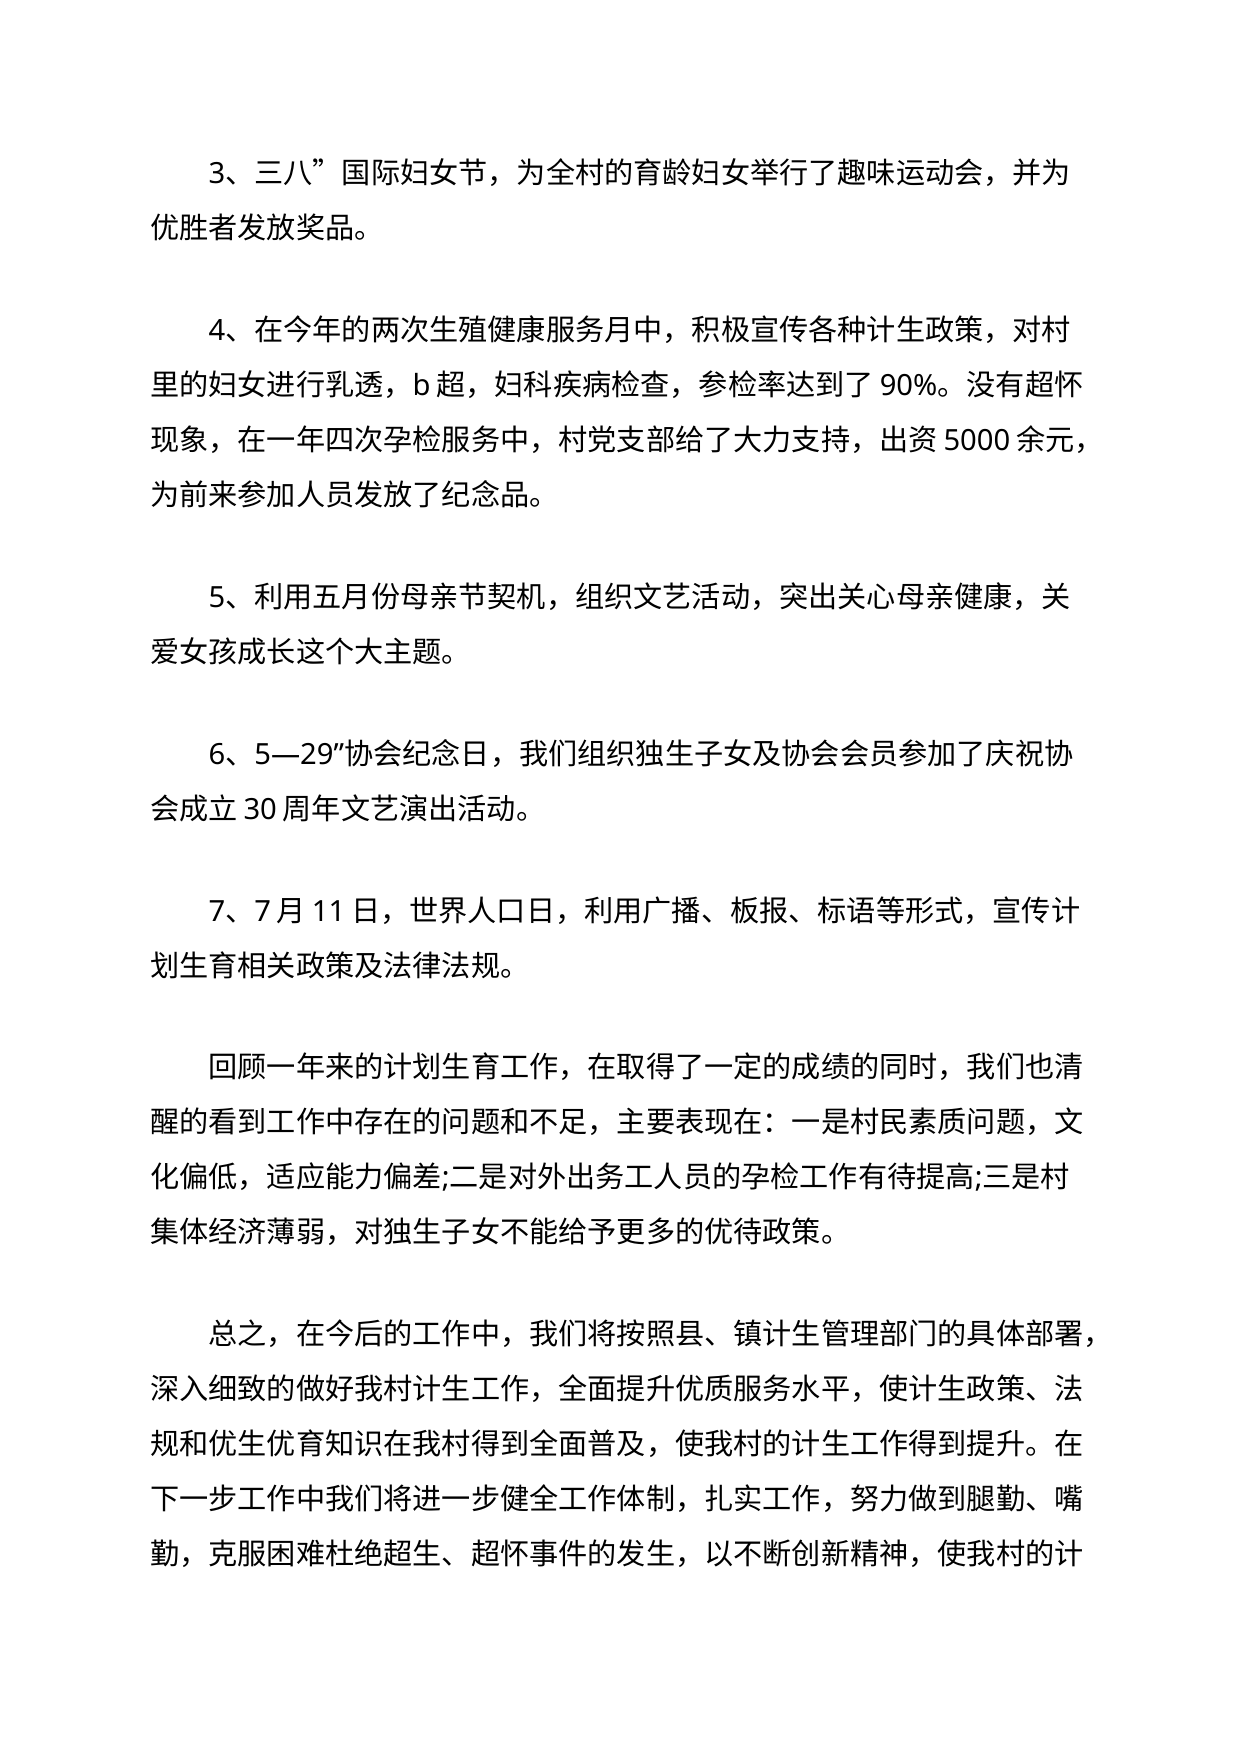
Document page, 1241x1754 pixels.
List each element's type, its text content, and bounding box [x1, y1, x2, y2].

text 7、7月11日，世界人口日，利用广播、板报、标语等形式，宣传计划生育相关政策及法律法规。 [150, 887, 1090, 984]
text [150, 1311, 1090, 1572]
text 3、三八”国际妇女节，为全村的育龄妇女举行了趣味运动会，并为优胜者发放奖品。 [150, 150, 1090, 247]
text 6、5—29”协会纪念日，我们组织独生子女及协会会员参加了庆祝协会成立30周年文艺演出活动。 [150, 730, 1090, 828]
text 4、在今年的两次生殖健康服务月中，积极宣传各种计生政策，对村里的妇女进行乳透，b超，妇科疾病检查，参检率达到了90%。没有超怀现象，在一年四次孕检服务中，村党支部给了大力支持，出资5000余元，为前来参加人员发放了纪念品。 [150, 307, 1090, 514]
text 5、利用五月份母亲节契机，组织文艺活动，突出关心母亲健康，关爱女孩成长这个大主题。 [150, 573, 1090, 671]
text 回顾一年来的计划生育工作，在取得了一定的成绩的同时，我们也清醒的看到工作中存在的问题和不足，主要表现在：一是村民素质问题，文化偏低，适应能力偏差;二是对外出务工人员的孕检工作有待提高;三是村集体经济薄弱，对独生子女不能给予更多的优待政策。 [150, 1044, 1090, 1251]
